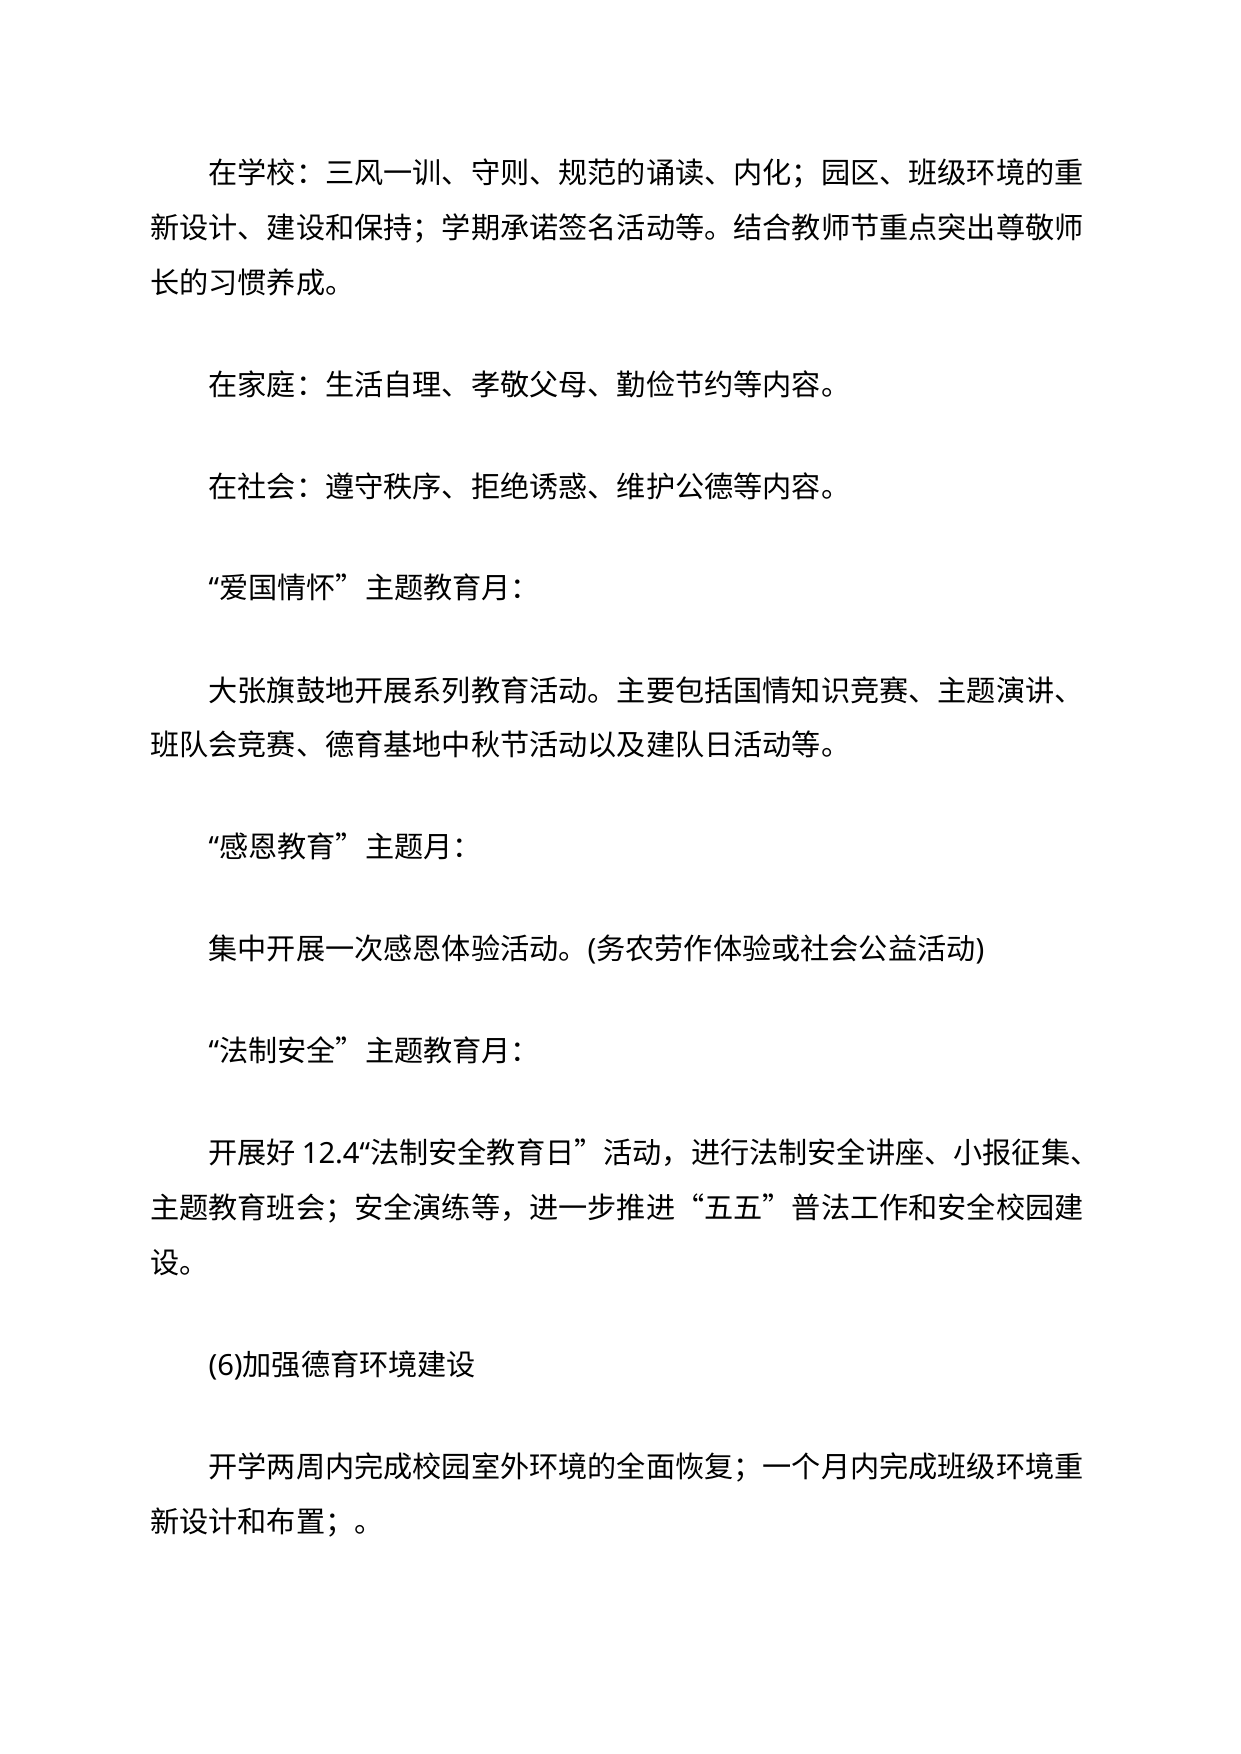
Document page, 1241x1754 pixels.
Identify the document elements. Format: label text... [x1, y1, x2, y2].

text 大张旗鼓地开展系列教育活动。主要包括国情知识竞赛、主题演讲、班队会竞赛、德育基地中秋节活动以及建队日活动等。 [150, 667, 1090, 764]
text 集中开展一次感恩体验活动。(务农劳作体验或社会公益活动) [150, 926, 1090, 968]
text 在学校：三风一训、守则、规范的诵读、内化；园区、班级环境的重新设计、建设和保持；学期承诺签名活动等。结合教师节重点突出尊敬师长的习惯养成。 [150, 150, 1090, 302]
text 开展好12.4“法制安全教育日”活动，进行法制安全讲座、小报征集、主题教育班会；安全演练等，进一步推进“五五”普法工作和安全校园建设。 [150, 1130, 1090, 1282]
text 在家庭：生活自理、孝敬父母、勤俭节约等内容。 [150, 362, 1090, 404]
text “感恩教育”主题月： [150, 824, 1090, 866]
text 在社会：遵守秩序、拒绝诱惑、维护公德等内容。 [150, 463, 1090, 506]
text “法制安全”主题教育月： [150, 1028, 1090, 1070]
text “爱国情怀”主题教育月： [150, 565, 1090, 607]
text 开学两周内完成校园室外环境的全面恢复；一个月内完成班级环境重新设计和布置；。 [150, 1443, 1090, 1541]
text (6)加强德育环境建设 [150, 1341, 1090, 1384]
